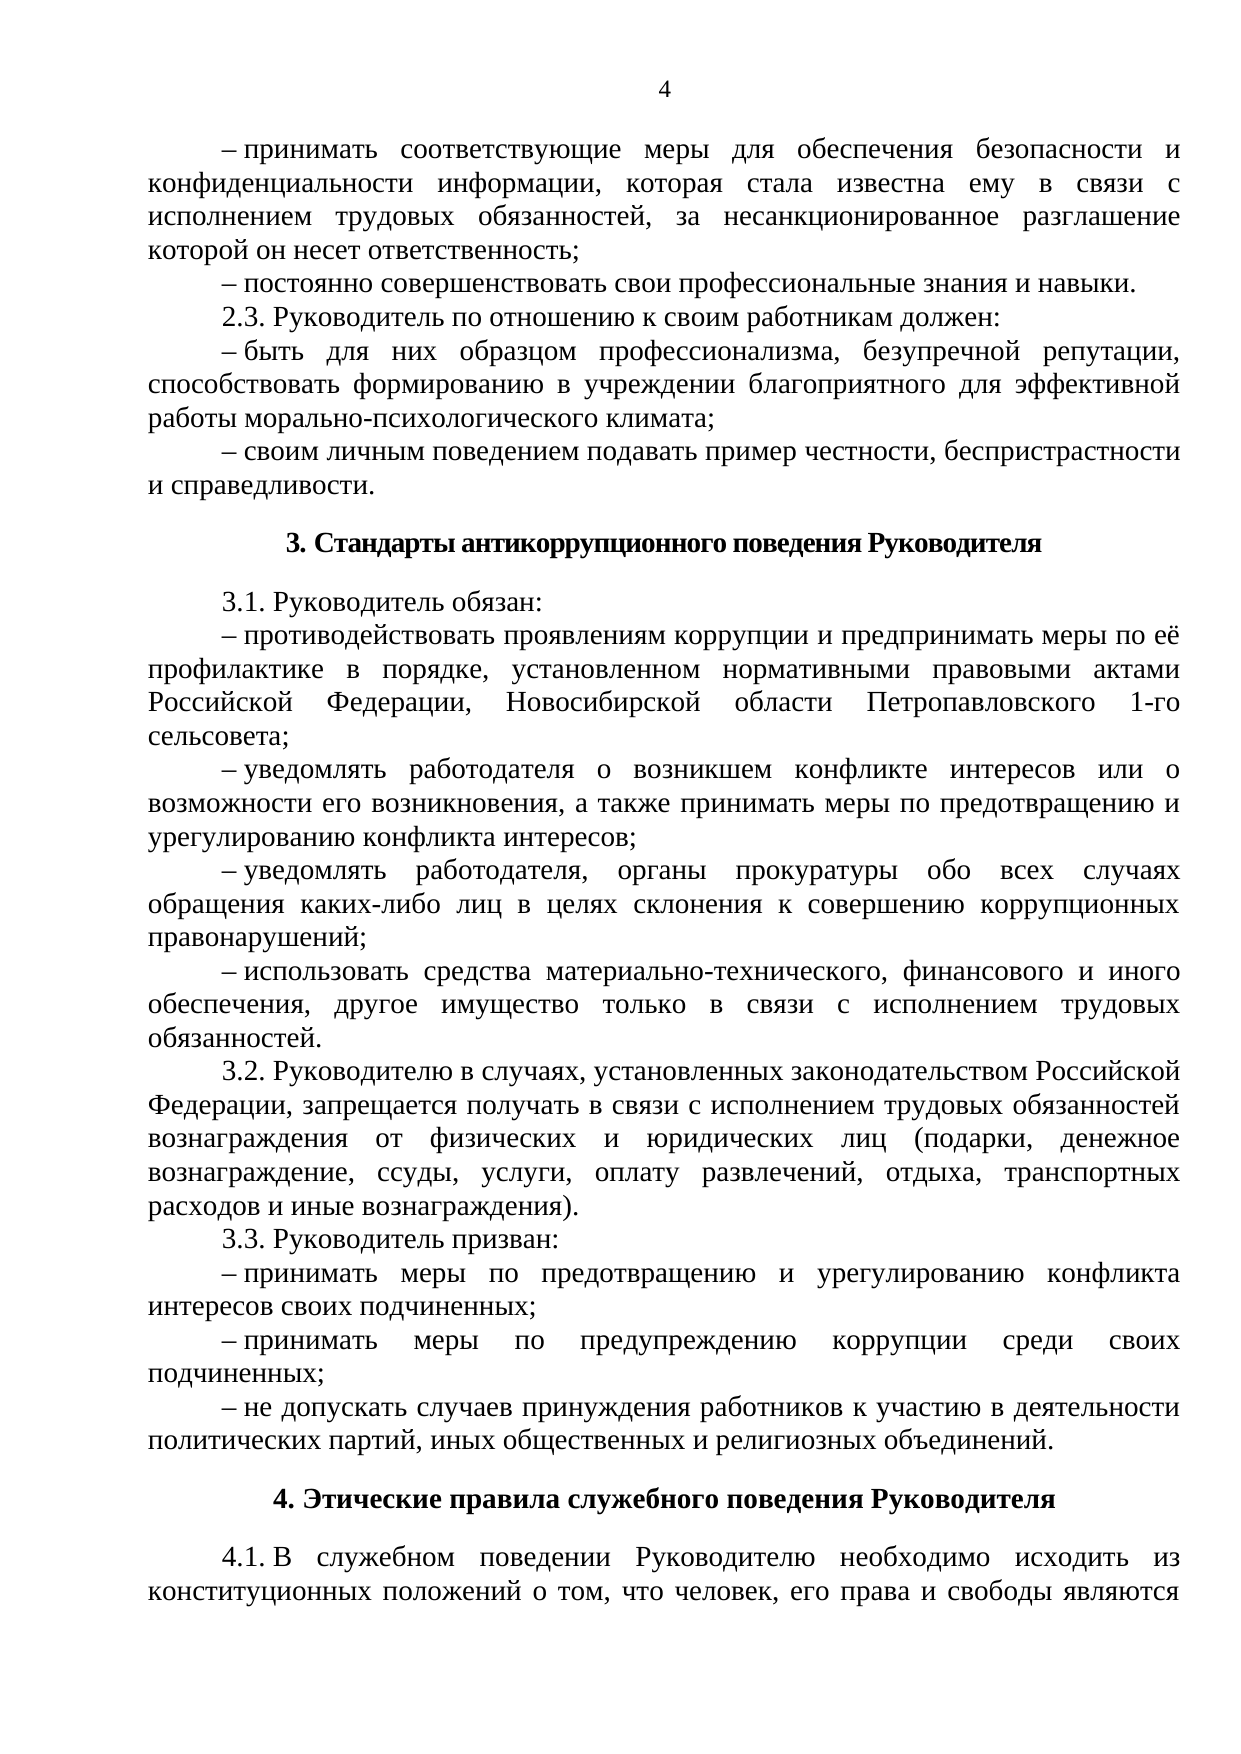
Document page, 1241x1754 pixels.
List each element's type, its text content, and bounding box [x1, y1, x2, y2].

text – быть для них образцом профессионализма, безупречной репутации, способствовать формированию в учреждении благоприятного для эффективной работы морально-психологического климата; [148, 333, 1181, 433]
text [148, 1539, 1181, 1607]
text – принимать меры по предупреждению коррупции среди своих подчиненных; [148, 1322, 1181, 1389]
text 3.1. Руководитель обязан: [148, 584, 1181, 617]
text 3.3. Руководитель призван: [148, 1221, 1181, 1255]
text 3.2. Руководителю в случаях, установленных законодательством Российской Федерации, запрещается получать в связи с исполнением трудовых обязанностей вознаграждения от физических и юридических лиц (подарки, денежное вознаграждение, ссуды, услуги, оплату развлечений, отдыха, транспортных расходов и иные вознаграждения). [148, 1053, 1181, 1221]
text – принимать меры по предотвращению и урегулированию конфликта интересов своих подчиненных; [148, 1255, 1181, 1322]
text – постоянно совершенствовать свои профессиональные знания и навыки. [148, 266, 1181, 299]
text – своим личным поведением подавать пример честности, беспристрастности и справедливости. [148, 433, 1181, 500]
text 3. Стандарты антикоррупционного поведения Руководителя [148, 525, 1181, 559]
text – уведомлять работодателя о возникшем конфликте интересов или о возможности его возникновения, а также принимать меры по предотвращению и урегулированию конфликта интересов; [148, 752, 1181, 852]
text – использовать средства материально-технического, финансового и иного обеспечения, другое имущество только в связи с исполнением трудовых обязанностей. [148, 953, 1181, 1053]
text – противодействовать проявлениям коррупции и предпринимать меры по её профилактике в порядке, установленном нормативными правовыми актами Российской Федерации, Новосибирской области Петропавловского 1-го сельсовета; [148, 617, 1181, 752]
text 4. Этические правила служебного поведения Руководителя [148, 1481, 1181, 1514]
text – уведомлять работодателя, органы прокуратуры обо всех случаях обращения каких-либо лиц в целях склонения к совершению коррупционных правонарушений; [148, 852, 1181, 953]
text – принимать соответствующие меры для обеспечения безопасности и конфиденциальности информации, которая стала известна ему в связи с исполнением трудовых обязанностей, за несанкционированное разглашение которой он несет ответственность; [148, 131, 1181, 266]
text – не допускать случаев принуждения работников к участию в деятельности политических партий, иных общественных и религиозных объединений. [148, 1389, 1181, 1456]
text 2.3. Руководитель по отношению к своим работникам должен: [148, 299, 1181, 333]
